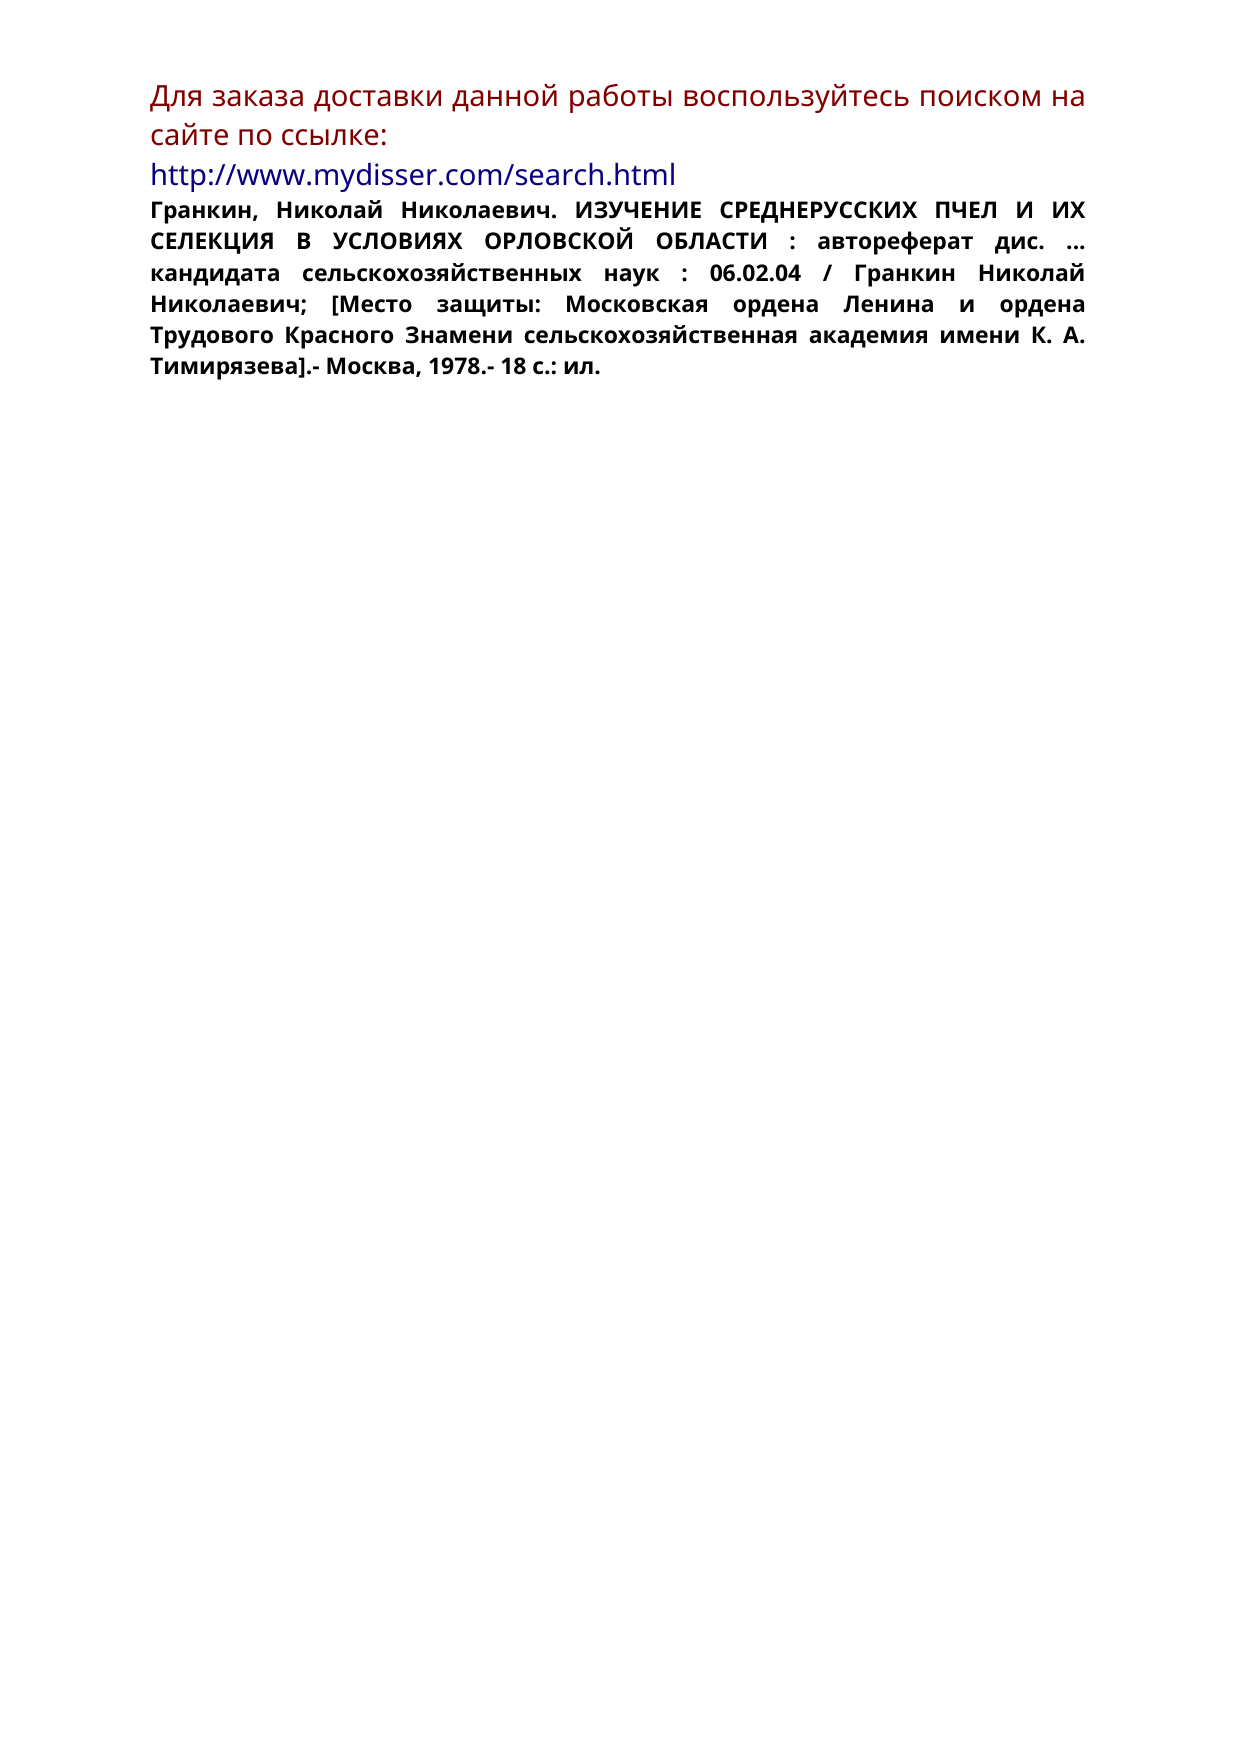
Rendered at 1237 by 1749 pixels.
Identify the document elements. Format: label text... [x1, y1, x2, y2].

text Гранкин, Николай Николаевич. ИЗУЧЕНИЕ СРЕДНЕРУССКИХ ПЧЕЛ И ИХ СЕЛЕКЦИЯ В УСЛОВИЯХ ОРЛОВСКОЙ ОБЛАСТИ : автореферат дис. ... кандидата сельскохозяйственных наук : 06.02.04 / Гранкин Николай Николаевич; [Место защиты: Московская ордена Ленина и ордена Трудового Красного Знамени сельскохозяйственная академия имени К. А. Тимирязева].- Москва, 1978.- 18 с.: ил. [150, 194, 1086, 382]
